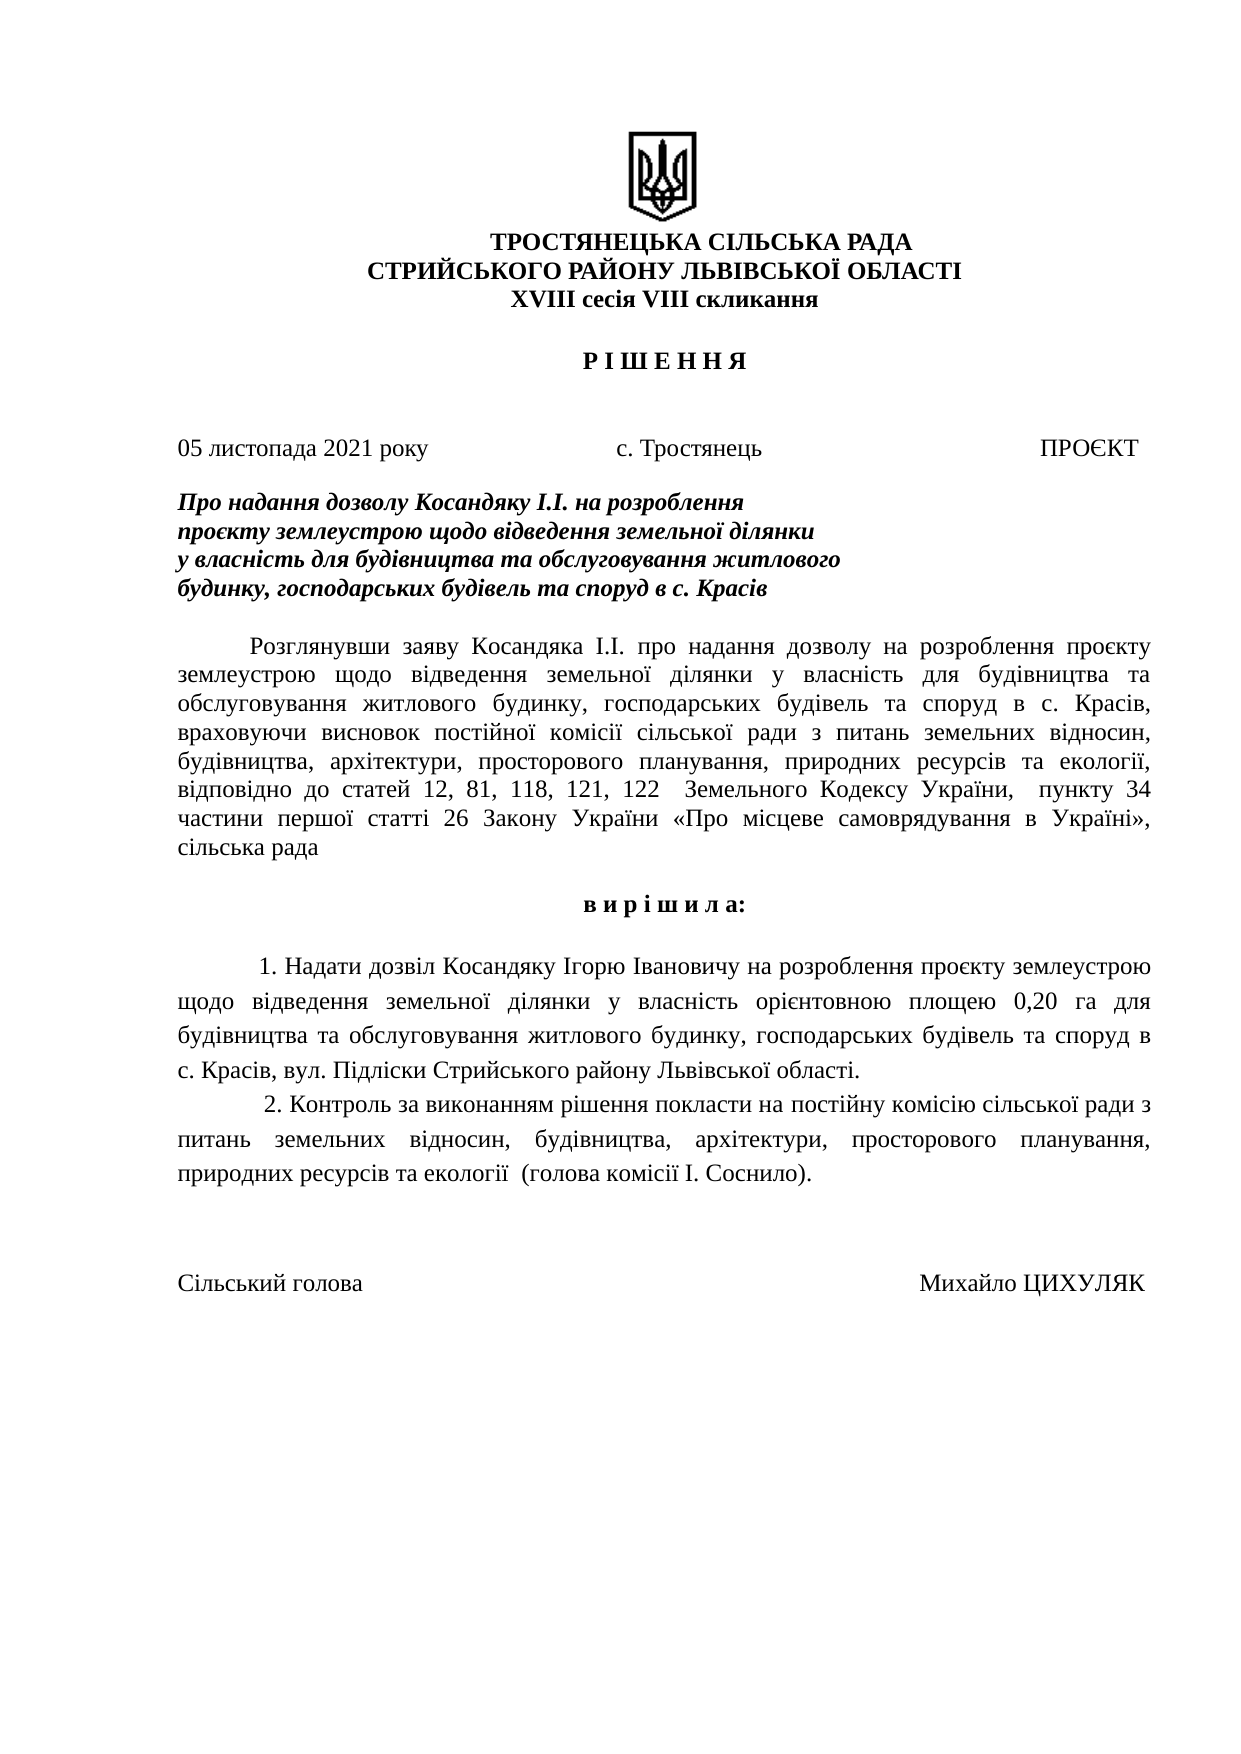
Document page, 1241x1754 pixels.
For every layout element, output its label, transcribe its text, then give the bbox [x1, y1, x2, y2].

text Розглянувши заяву Косандяка І.І. про надання дозволу на розроблення проєкту землеустрою щодо відведення земельної ділянки у власність для будівництва та обслуговування житлового будинку, господарських будівель та споруд в с. Красів, враховуючи висновок постійної комісії сільської ради з питань земельних відносин, будівництва, архітектури, просторового планування, природних ресурсів та екології, відповідно до статей 12, 81, 118, 121, 122 Земельного Кодексу України, пункту 34 частини першої статті 26 Закону України «Про місцеве самоврядування в Україні», сільська рада [177, 631, 1152, 861]
text проєкту землеустрою щодо відведення земельної ділянки [177, 516, 1152, 544]
text ХVIII сесія VІІІ скликання [177, 284, 1152, 313]
text СТРИЙСЬКОГО РАЙОНУ ЛЬВІВСЬКОЇ ОБЛАСТІ [177, 256, 1152, 284]
text Сільський голова Михайло ЦИХУЛЯК [177, 1268, 1152, 1297]
picture [626, 118, 703, 223]
text Р І Ш Е Н Н Я [177, 346, 1152, 375]
text будинку, господарських будівель та споруд в с. Красів [177, 573, 1152, 602]
text 2. Контроль за виконанням рішення покласти на постійну комісію сільської ради з питань земельних відносин, будівництва, архітектури, просторового планування, природних ресурсів та екології (голова комісії І. Соснило). [177, 1089, 1152, 1187]
text у власність для будівництва та обслуговування житлового [177, 544, 1152, 573]
text 1. Надати дозвіл Косандяку Ігорю Івановичу на розроблення проєкту землеустрою щодо відведення земельної ділянки у власність орієнтовною площею 0,20 га для будівництва та обслуговування житлового будинку, господарських будівель та споруд в с. Красів, вул. Підліски Стрийського району Львівської області. [177, 951, 1152, 1083]
text 05 листопада 2021 року с. Тростянець ПРОЄКТ [177, 433, 1152, 462]
text в и р і ш и л а: [177, 889, 1152, 918]
text Про надання дозволу Косандяку І.І. на розроблення [177, 487, 1152, 516]
text ТРОСТЯНЕЦЬКА СІЛЬСЬКА РАДА [177, 227, 1152, 256]
